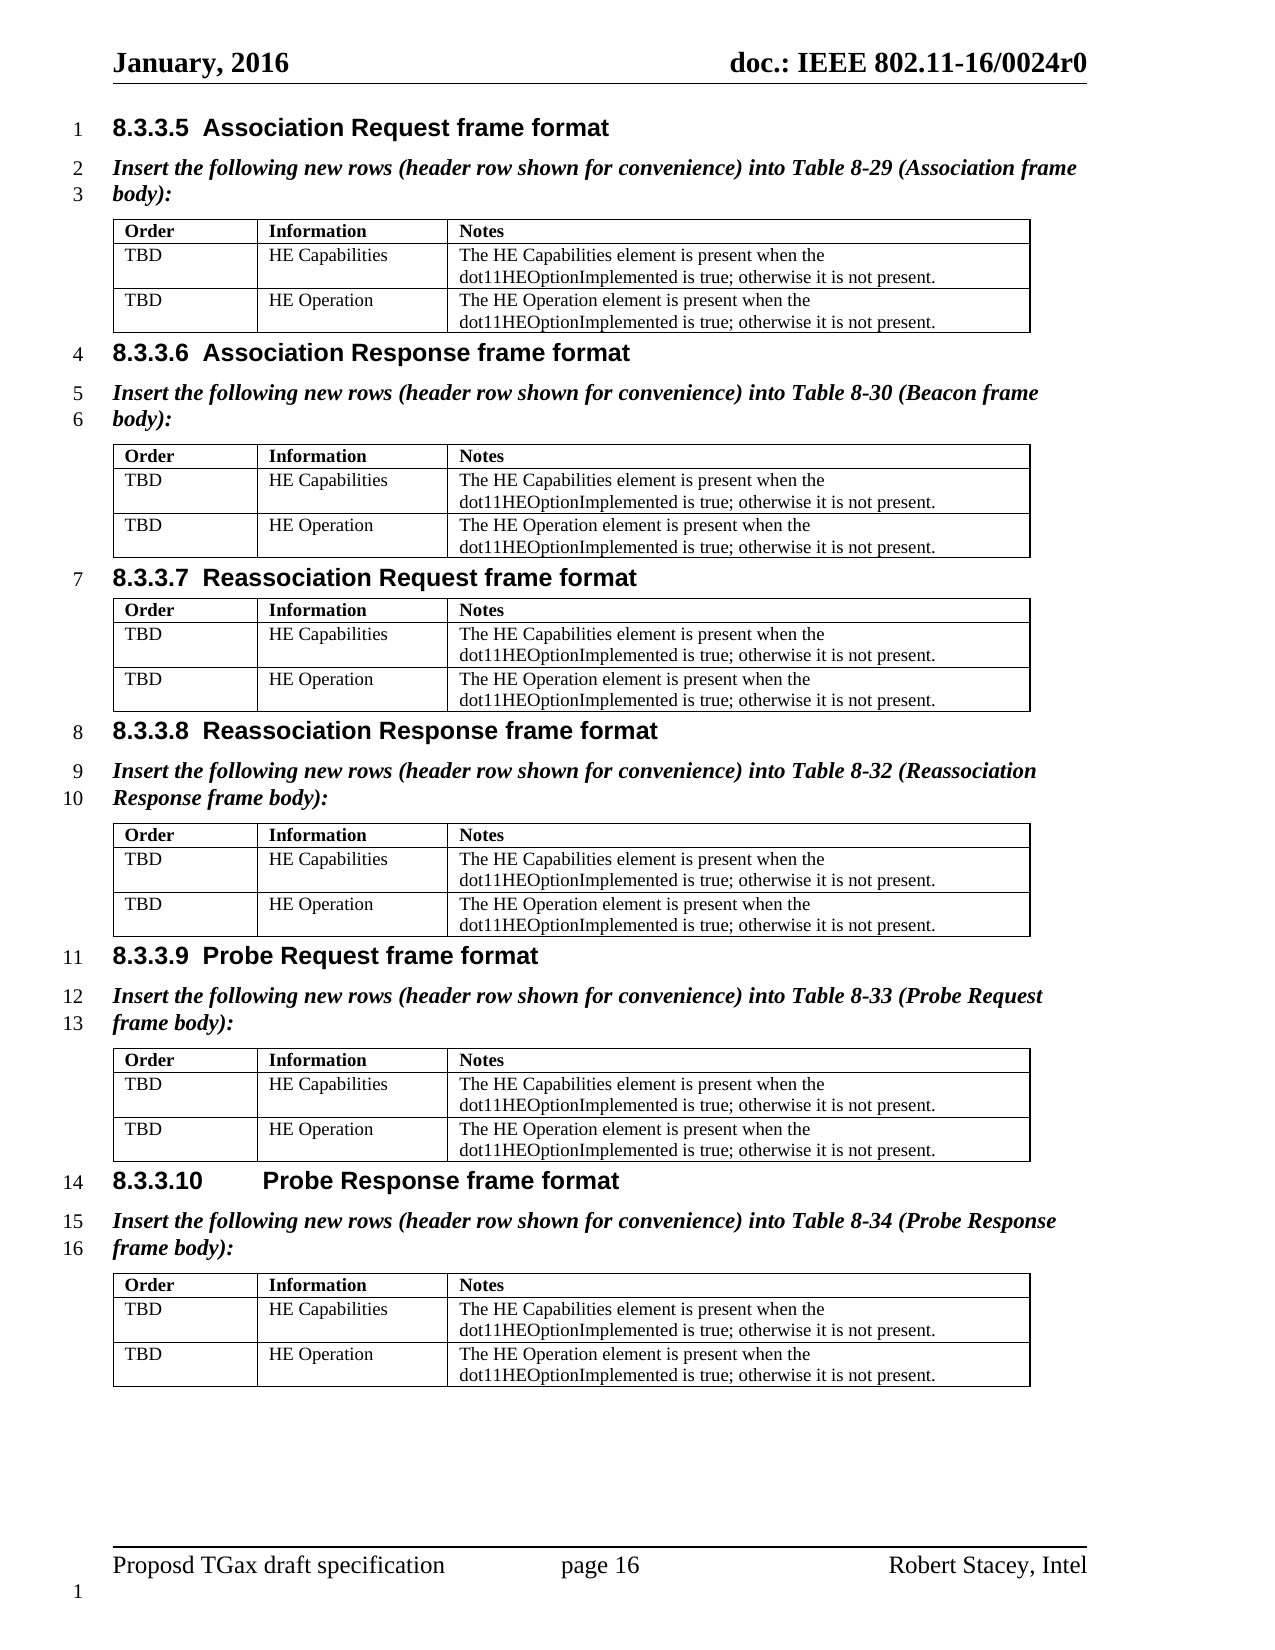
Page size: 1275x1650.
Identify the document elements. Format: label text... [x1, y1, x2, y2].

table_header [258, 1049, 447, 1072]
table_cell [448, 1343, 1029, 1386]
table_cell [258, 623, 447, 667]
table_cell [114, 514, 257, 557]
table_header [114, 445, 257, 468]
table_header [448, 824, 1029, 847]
subtitle Reassociation Request frame format [112, 562, 1087, 591]
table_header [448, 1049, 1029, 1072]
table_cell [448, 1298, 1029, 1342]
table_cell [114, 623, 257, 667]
subtitle Probe Response frame format [112, 1166, 1087, 1195]
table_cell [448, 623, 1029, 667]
text Insert the following new rows (header row shown for convenience) into Table 8-33 (Probe Request frame body): [112, 982, 1087, 1035]
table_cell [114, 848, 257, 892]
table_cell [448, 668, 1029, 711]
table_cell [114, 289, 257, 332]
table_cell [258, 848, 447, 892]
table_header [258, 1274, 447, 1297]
text Insert the following new rows (header row shown for convenience) into Table 8-29 (Association frame body): [112, 154, 1087, 206]
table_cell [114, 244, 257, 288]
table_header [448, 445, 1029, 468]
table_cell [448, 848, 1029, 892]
subtitle Association Response frame format [112, 337, 1087, 366]
text Insert the following new rows (header row shown for convenience) into Table 8-32 (Reassociation Response frame body): [112, 757, 1087, 810]
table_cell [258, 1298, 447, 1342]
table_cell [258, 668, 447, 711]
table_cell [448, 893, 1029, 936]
text Insert the following new rows (header row shown for convenience) into Table 8-30 (Beacon frame body): [112, 379, 1087, 431]
subtitle Probe Request frame format [112, 941, 1087, 970]
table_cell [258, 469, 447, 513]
text Insert the following new rows (header row shown for convenience) into Table 8-34 (Probe Response frame body): [112, 1207, 1087, 1260]
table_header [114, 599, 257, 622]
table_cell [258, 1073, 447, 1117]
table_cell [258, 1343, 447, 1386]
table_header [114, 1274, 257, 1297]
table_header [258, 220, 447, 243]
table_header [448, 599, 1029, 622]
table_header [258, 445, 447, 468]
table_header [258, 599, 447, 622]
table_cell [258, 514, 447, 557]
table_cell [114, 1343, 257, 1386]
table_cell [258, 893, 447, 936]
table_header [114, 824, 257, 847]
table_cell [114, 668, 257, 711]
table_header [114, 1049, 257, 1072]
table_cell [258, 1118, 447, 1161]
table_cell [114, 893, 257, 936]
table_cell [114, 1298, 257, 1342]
subtitle Reassociation Response frame format [112, 716, 1087, 745]
subtitle Association Request frame format [112, 112, 1087, 141]
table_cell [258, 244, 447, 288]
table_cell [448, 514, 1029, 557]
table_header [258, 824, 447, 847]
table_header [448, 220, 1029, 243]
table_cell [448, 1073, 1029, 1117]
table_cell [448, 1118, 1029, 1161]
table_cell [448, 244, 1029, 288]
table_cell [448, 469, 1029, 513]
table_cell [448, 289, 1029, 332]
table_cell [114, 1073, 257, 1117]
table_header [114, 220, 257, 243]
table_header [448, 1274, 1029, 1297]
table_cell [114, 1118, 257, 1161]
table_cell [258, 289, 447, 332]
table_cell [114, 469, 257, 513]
